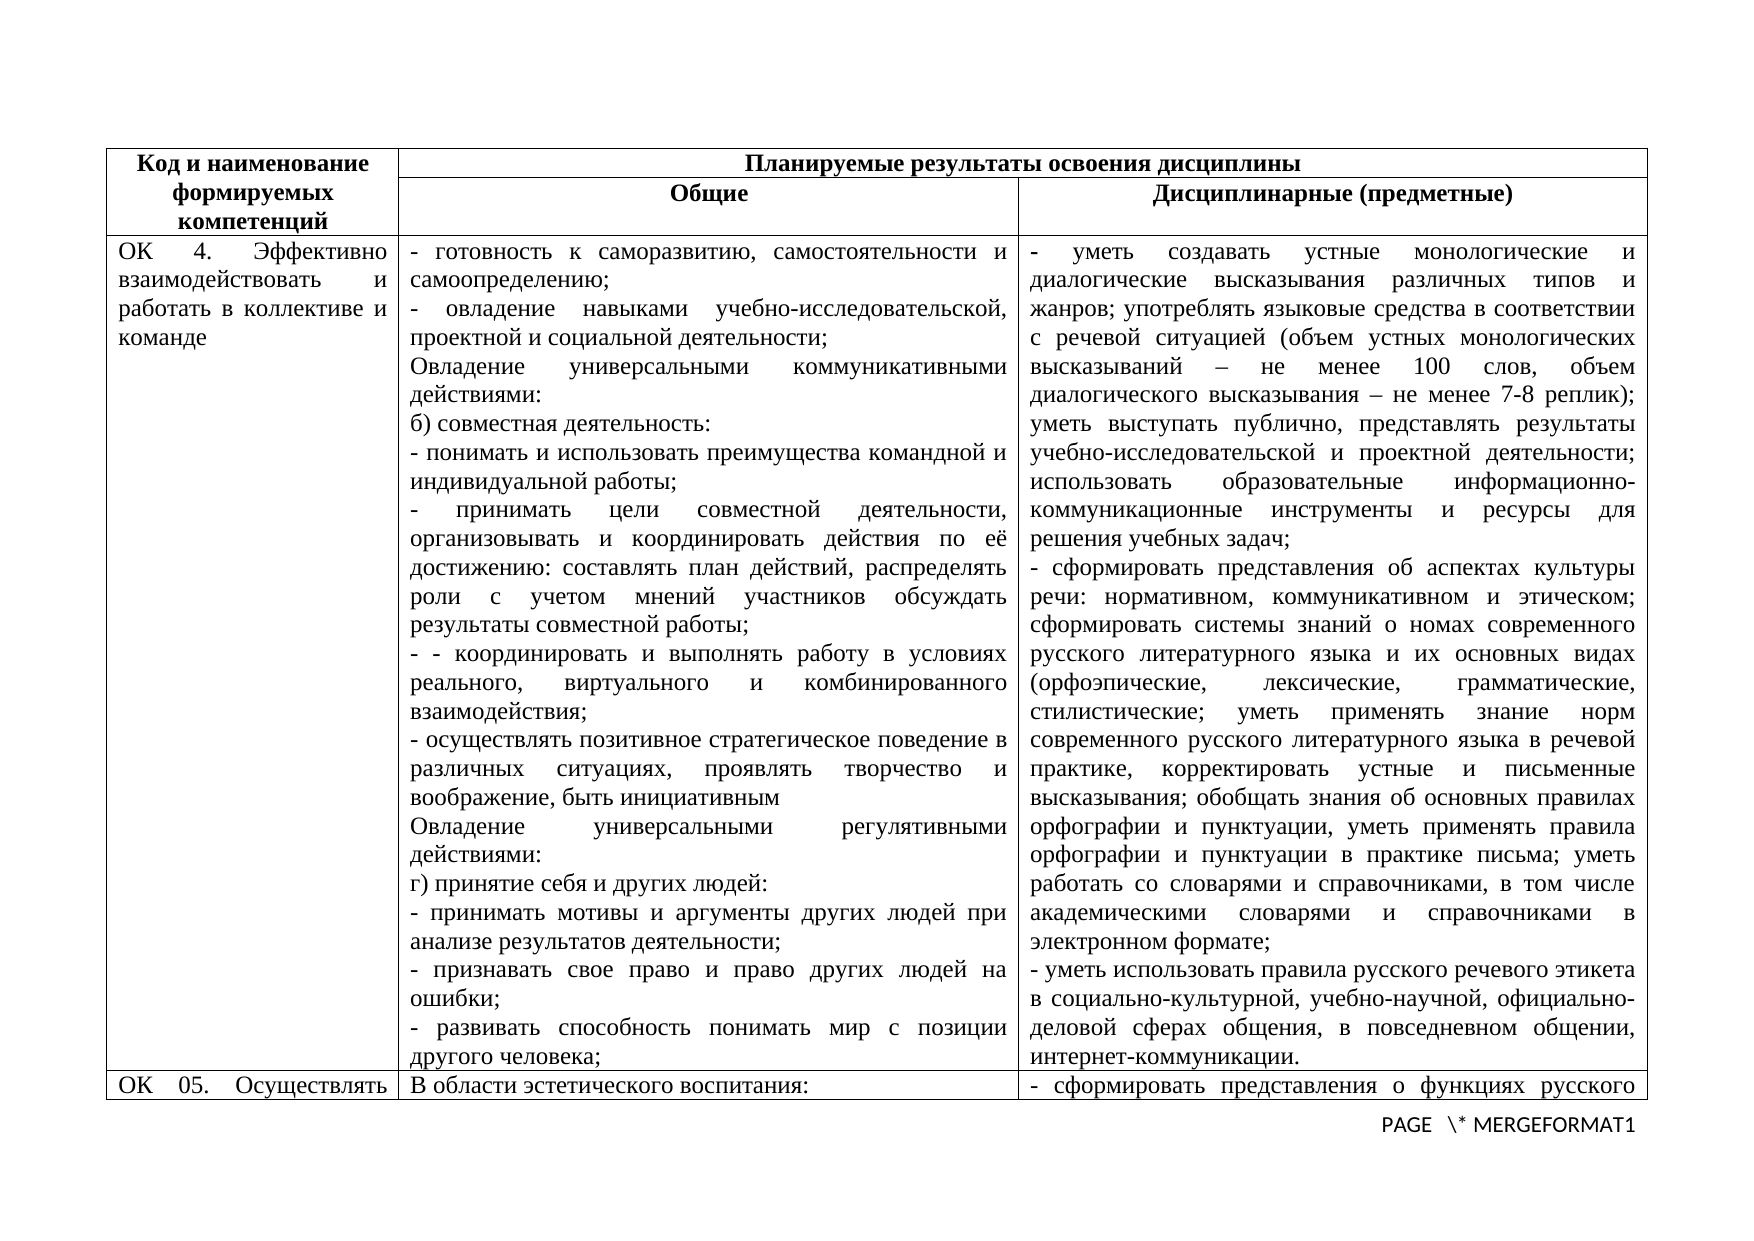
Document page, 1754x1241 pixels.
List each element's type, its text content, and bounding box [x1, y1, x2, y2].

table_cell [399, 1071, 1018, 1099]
table_cell - уметь создавать устные монологические и диалогические высказывания различных типов и жанров; употреблять языковые средства в соответствии с речевой ситуацией (объем устных монологических высказываний – не менее 100 слов, объем диалогического высказывания – не менее 7-8 реплик); уметь выступать публично, представлять результаты учебно-исследовательской и проектной деятельности; использовать образовательные информационно-коммуникационные инструменты и ресурсы для решения учебных задач; - сформировать представления об аспектах культуры речи: нормативном, коммуникативном и этическом; сформировать системы знаний о номах современного русского литературного языка и их основных видах (орфоэпические, лексические, грамматические, стилистические; уметь применять знание норм современного русского литературного языка в речевой практике, корректировать устные и письменные высказывания; обобщать знания об основных правилах орфографии и пунктуации, уметь применять правила орфографии и пунктуации в практике письма; уметь работать со словарями и справочниками, в том числе академическими словарями и справочниками в электронном формате; - уметь использовать правила русского речевого этикета в социально-культурной, учебно-научной, официально-деловой сферах общения, в повседневном общении, интернет-коммуникации. [1019, 236, 1647, 1069]
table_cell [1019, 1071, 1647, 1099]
table_cell ОК 4. Эффективно взаимодействовать и работать в коллективе и команде [107, 236, 398, 1069]
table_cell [107, 1071, 398, 1099]
table_header Код и наименование формируемых компетенций [107, 149, 398, 235]
table_cell Общие [399, 178, 1018, 235]
table_cell - готовность к саморазвитию, самостоятельности и самоопределению; - овладение навыками учебно-исследовательской, проектной и социальной деятельности; Овладение универсальными коммуникативными действиями: б) совместная деятельность: - понимать и использовать преимущества командной и индивидуальной работы; - принимать цели совместной деятельности, организовывать и координировать действия по её достижению: составлять план действий, распределять роли с учетом мнений участников обсуждать результаты совместной работы; - - координировать и выполнять работу в условиях реального, виртуального и комбинированного взаимодействия; - осуществлять позитивное стратегическое поведение в различных ситуациях, проявлять творчество и воображение, быть инициативным Овладение универсальными регулятивными действиями: г) принятие себя и других людей: - принимать мотивы и аргументы других людей при анализе результатов деятельности; - признавать свое право и право других людей на ошибки; - развивать способность понимать мир с позиции другого человека; [399, 236, 1018, 1069]
table_header Планируемые результаты освоения дисциплины [399, 149, 1647, 177]
table_cell Дисциплинарные (предметные) [1019, 178, 1647, 235]
